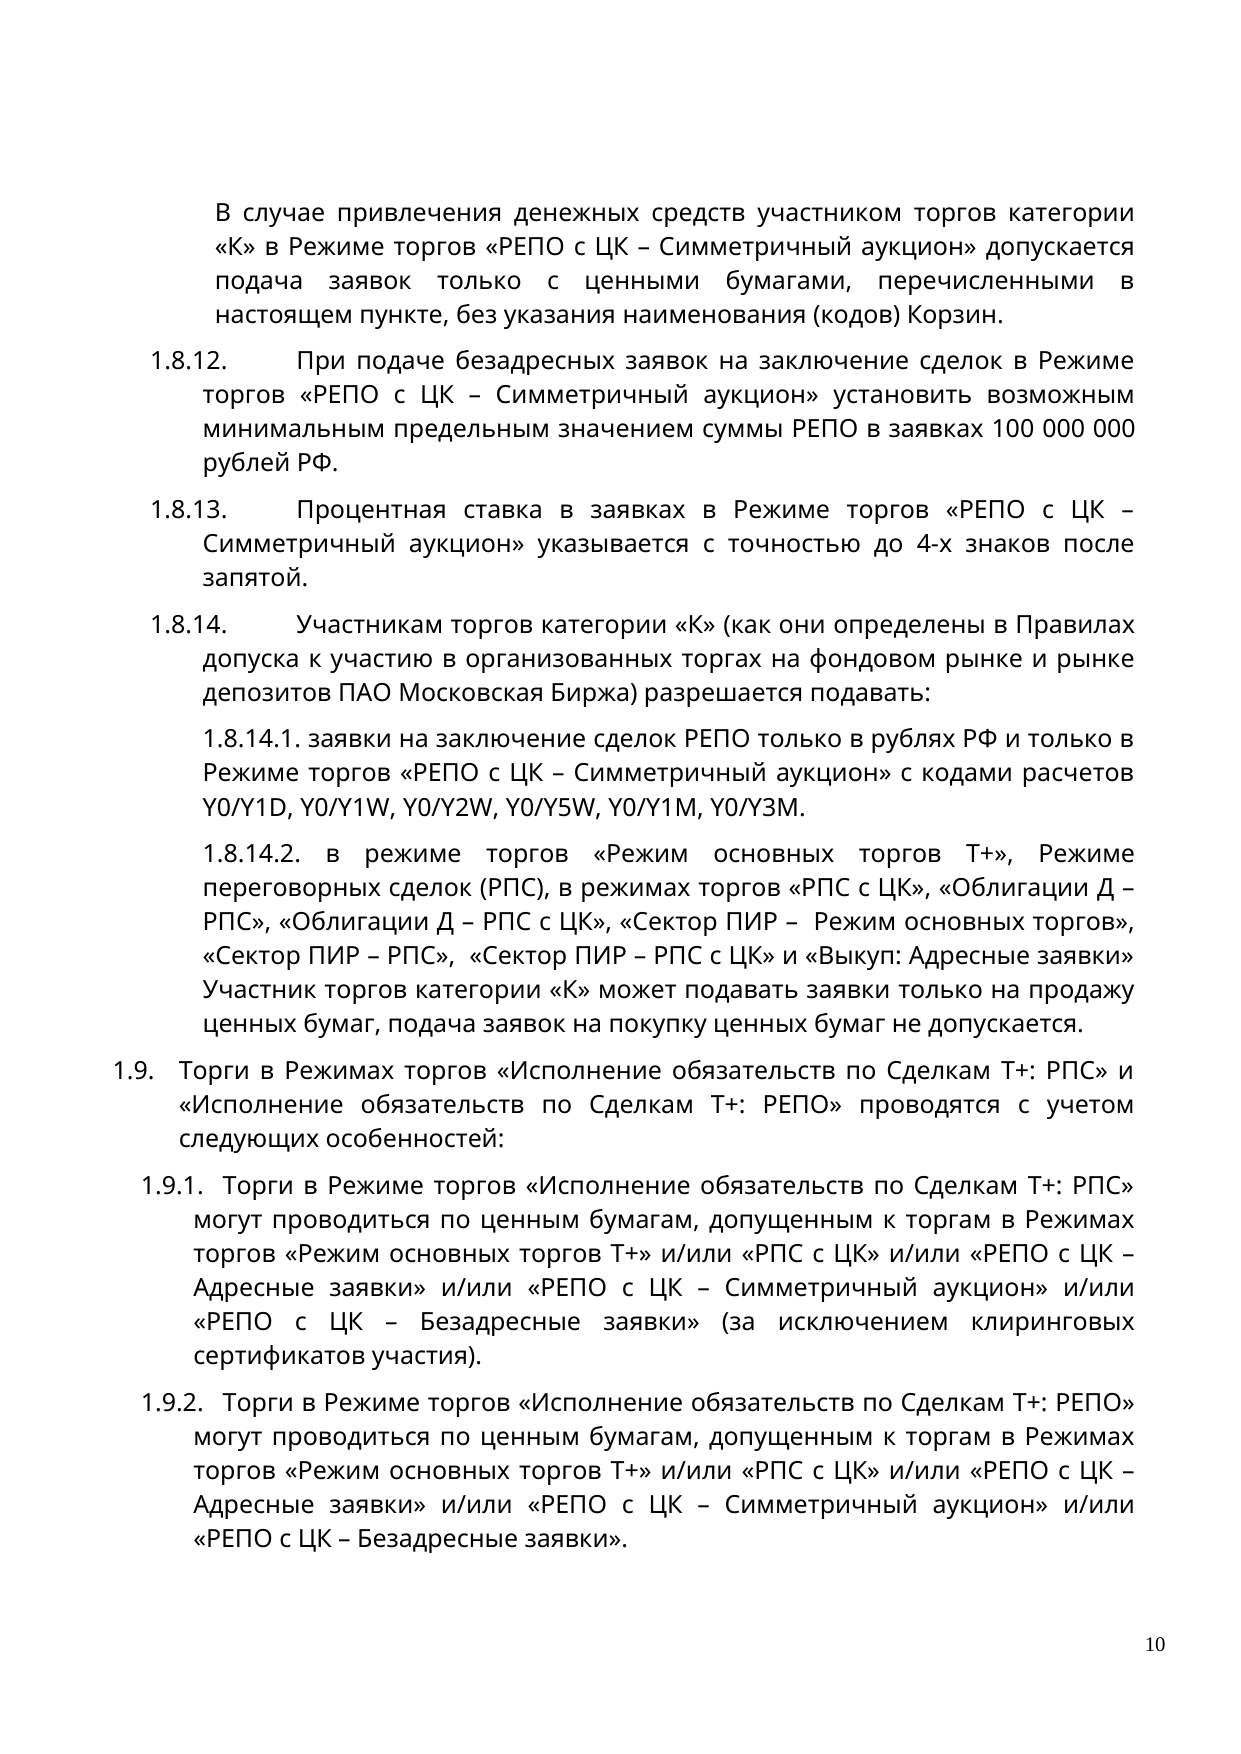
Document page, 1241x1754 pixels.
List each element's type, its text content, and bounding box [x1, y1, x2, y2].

text 1.8.14.2. в режиме торгов «Режим основных торгов Т+», Режиме переговорных сделок (РПС), в режимах торгов «РПС с ЦК», «Облигации Д – РПС», «Облигации Д – РПС с ЦК», «Сектор ПИР – Режим основных торгов», «Сектор ПИР – РПС», «Сектор ПИР – РПС с ЦК» и «Выкуп: Адресные заявки» Участник торгов категории «К» может подавать заявки только на продажу ценных бумаг, подача заявок на покупку ценных бумаг не допускается. [202, 836, 1136, 1040]
list Участникам торгов категории «К» (как они определены в Правилах допуска к участию в организованных торгах на фондовом рынке и рынке депозитов ПАО Московская Биржа) разрешается подавать: [150, 606, 1136, 708]
list При подаче безадресных заявок на заключение сделок в Режиме торгов «РЕПО с ЦК – Симметричный аукцион» установить возможным минимальным предельным значением суммы РЕПО в заявках 100 000 000 рублей РФ. [150, 343, 1136, 479]
list Торги в Режиме торгов «Исполнение обязательств по Сделкам Т+: РЕПО» могут проводиться по ценным бумагам, допущенным к торгам в Режимах торгов «Режим основных торгов Т+» и/или «РПС с ЦК» и/или «РЕПО с ЦК – Адресные заявки» и/или «РЕПО с ЦК – Симметричный аукцион» и/или «РЕПО с ЦК – Безадресные заявки». [141, 1384, 1136, 1554]
list Торги в Режиме торгов «Исполнение обязательств по Сделкам Т+: РПС» могут проводиться по ценным бумагам, допущенным к торгам в Режимах торгов «Режим основных торгов Т+» и/или «РПС с ЦК» и/или «РЕПО с ЦК – Адресные заявки» и/или «РЕПО с ЦК – Симметричный аукцион» и/или «РЕПО с ЦК – Безадресные заявки» (за исключением клиринговых сертификатов участия). [141, 1167, 1136, 1372]
list Процентная ставка в заявках в Режиме торгов «РЕПО с ЦК – Симметричный аукцион» указывается с точностью до 4-х знаков после запятой. [150, 492, 1136, 594]
list Торги в Режимах торгов «Исполнение обязательств по Сделкам Т+: РПС» и «Исполнение обязательств по Сделкам Т+: РЕПО» проводятся с учетом следующих особенностей: [112, 1053, 1136, 1155]
text 1.8.14.1. заявки на заключение сделок РЕПО только в рублях РФ и только в Режиме торгов «РЕПО с ЦК – Симметричный аукцион» с кодами расчетов Y0/Y1D, Y0/Y1W, Y0/Y2W, Y0/Y5W, Y0/Y1M, Y0/Y3M. [202, 721, 1136, 823]
text В случае привлечения денежных средств участником торгов категории «К» в Режиме торгов «РЕПО с ЦК – Симметричный аукцион» допускается подача заявок только с ценными бумагами, перечисленными в настоящем пункте, без указания наименования (кодов) Корзин. [214, 194, 1136, 330]
